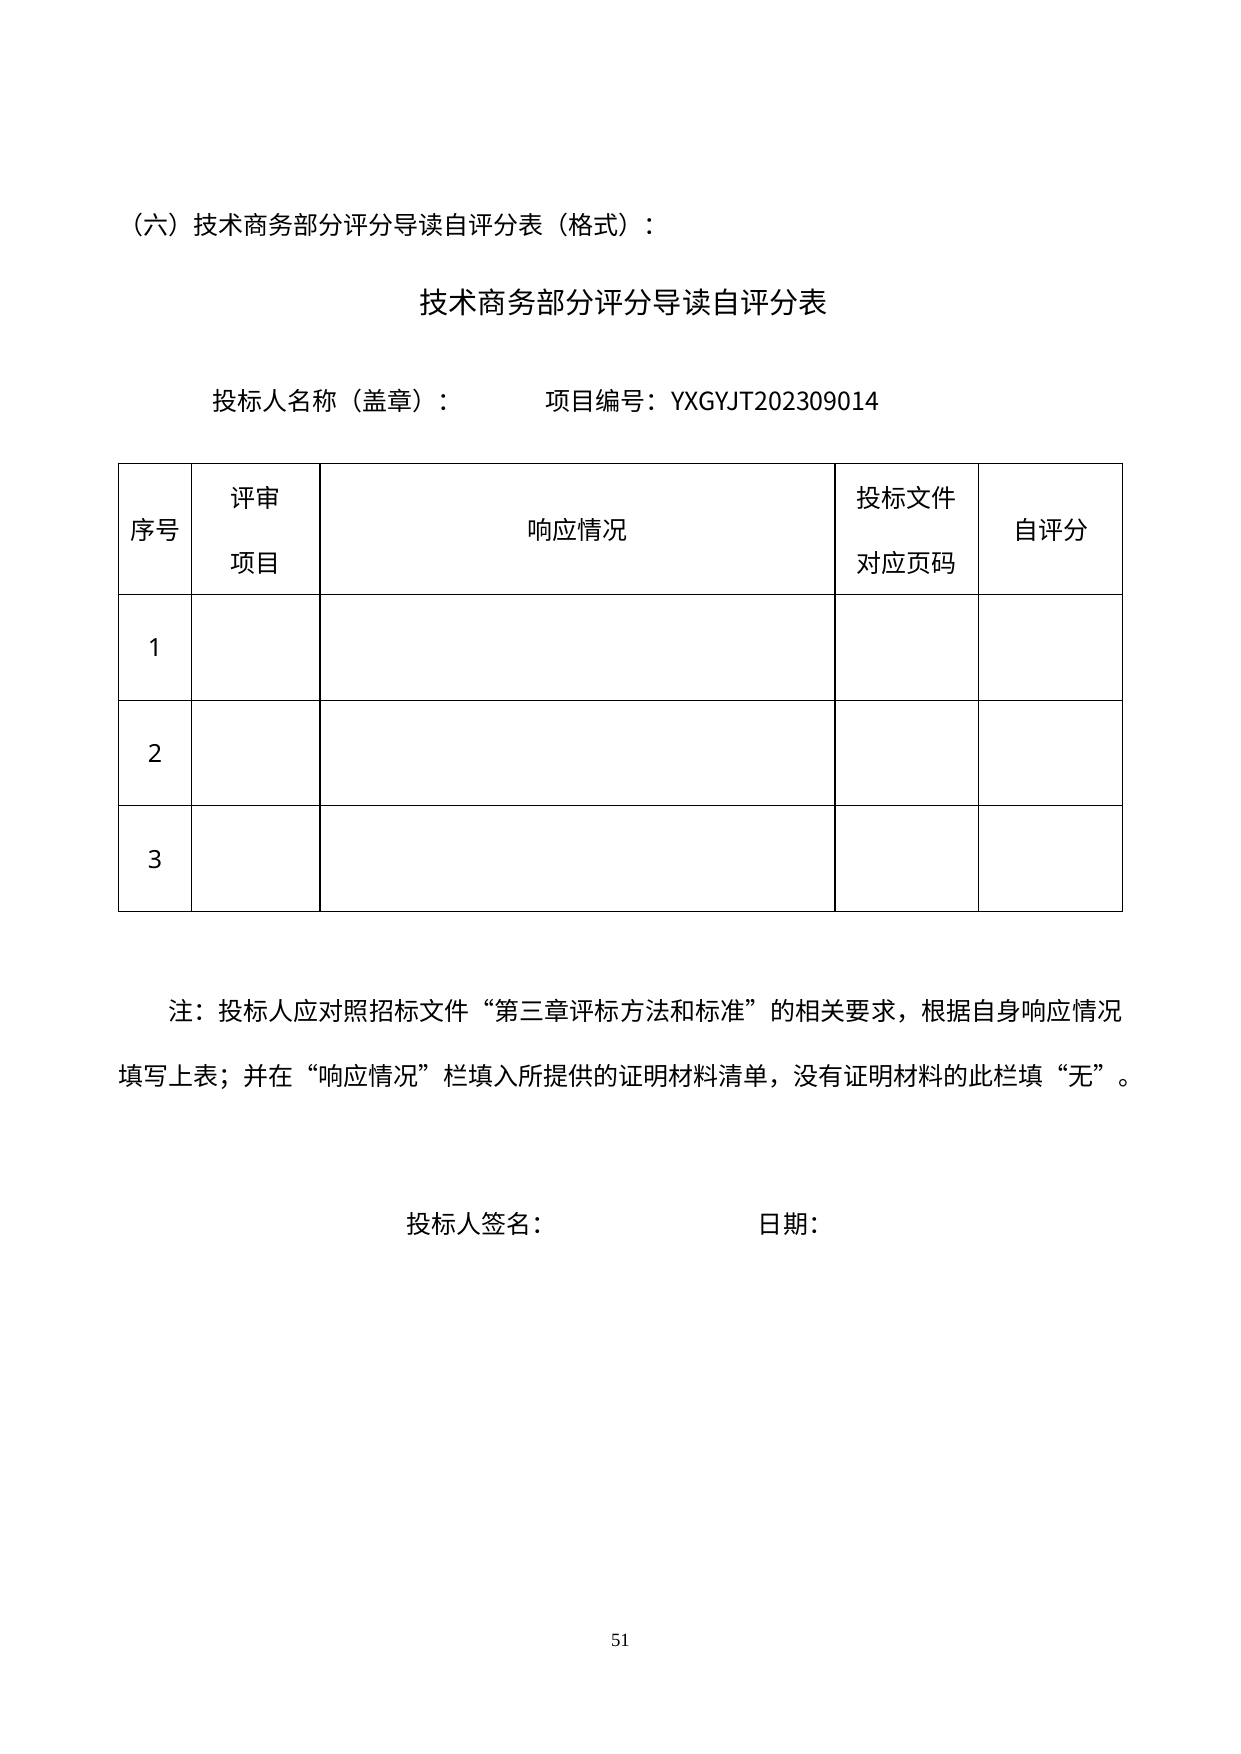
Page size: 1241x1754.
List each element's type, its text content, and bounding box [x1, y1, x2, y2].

table_cell [192, 806, 319, 911]
text （六）技术商务部分评分导读自评分表（格式）： [118, 191, 1122, 256]
table_header 评审 项目 [192, 464, 319, 594]
table_cell [321, 806, 834, 911]
table_cell [836, 806, 978, 911]
table_cell 2 [119, 701, 191, 805]
table_cell 1 [119, 595, 191, 699]
table_cell [979, 595, 1122, 699]
text 投标人名称（盖章）： 项目编号：YXGYJT202309014 [162, 367, 1122, 432]
table_cell [979, 701, 1122, 805]
text 注：投标人应对照招标文件“第三章评标方法和标准”的相关要求，根据自身响应情况填写上表；并在“响应情况”栏填入所提供的证明材料清单，没有证明材料的此栏填“无”。 [118, 977, 1122, 1107]
table_header 投标文件对应页码 [836, 464, 978, 594]
table_header 序号 [119, 464, 191, 594]
table_cell [192, 701, 319, 805]
table_cell [192, 595, 319, 699]
table_header 自评分 [979, 464, 1122, 594]
table_cell [979, 806, 1122, 911]
table_cell [321, 595, 834, 699]
table_cell 3 [119, 806, 191, 911]
table_cell [836, 595, 978, 699]
table_header 响应情况 [321, 464, 834, 594]
text 投标人签名： 日期： [118, 1190, 1122, 1255]
table_cell [321, 701, 834, 805]
text 技术商务部分评分导读自评分表 [118, 268, 1122, 333]
table_cell [836, 701, 978, 805]
